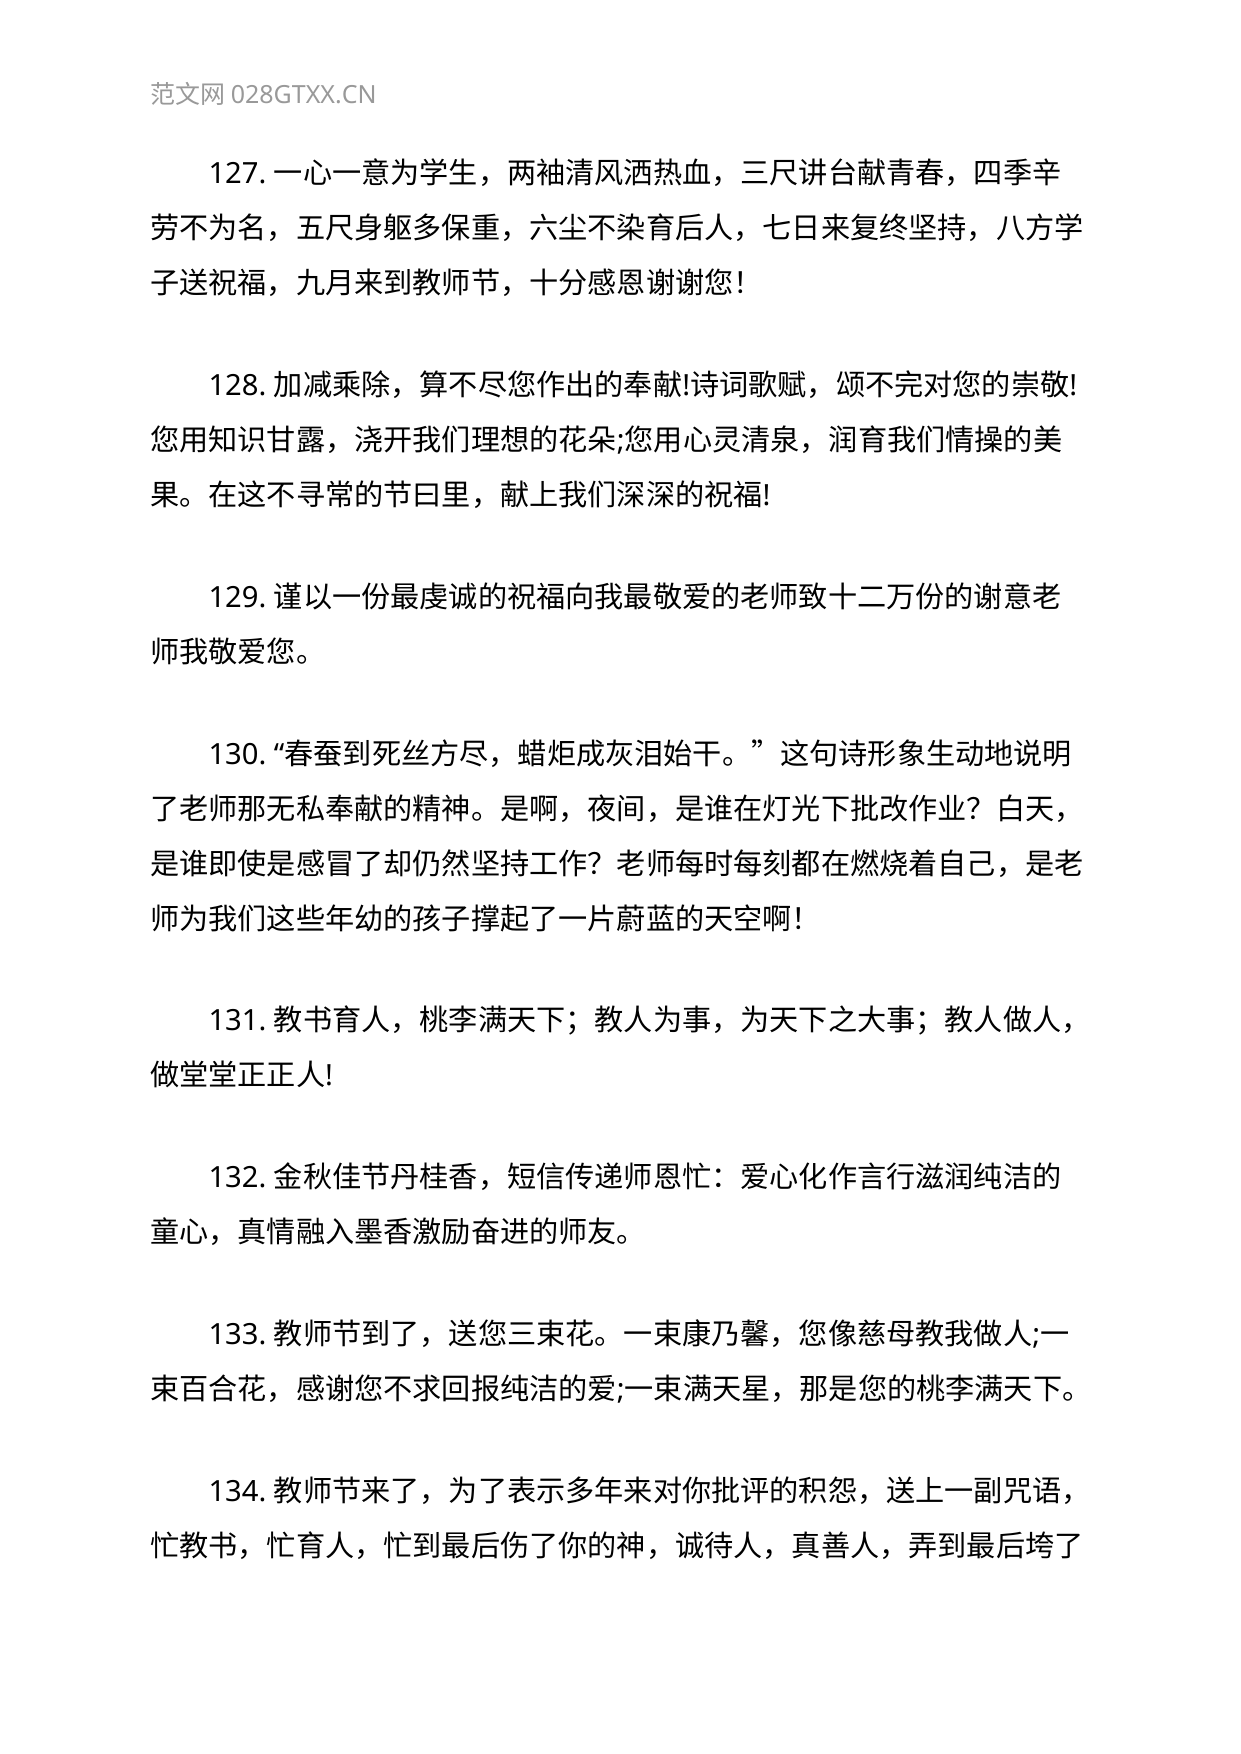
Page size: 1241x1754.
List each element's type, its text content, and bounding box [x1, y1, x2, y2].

text 129. 谨以一份最虔诚的祝福向我最敬爱的老师致十二万份的谢意老师我敬爱您。 [150, 574, 1090, 671]
text 128. 加减乘除，算不尽您作出的奉献!诗词歌赋，颂不完对您的崇敬!您用知识甘露，浇开我们理想的花朵;您用心灵清泉，润育我们情操的美果。在这不寻常的节曰里，献上我们深深的祝福! [150, 362, 1090, 514]
text 131. 教书育人，桃李满天下；教人为事，为天下之大事；教人做人，做堂堂正正人! [150, 997, 1090, 1094]
text 132. 金秋佳节丹桂香，短信传递师恩忙：爱心化作言行滋润纯洁的童心，真情融入墨香激励奋进的师友。 [150, 1154, 1090, 1251]
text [150, 1468, 1090, 1565]
text 127. 一心一意为学生，两袖清风洒热血，三尺讲台献青春，四季辛劳不为名，五尺身躯多保重，六尘不染育后人，七日来复终坚持，八方学子送祝福，九月来到教师节，十分感恩谢谢您！ [150, 150, 1090, 302]
text 133. 教师节到了，送您三束花。一束康乃馨，您像慈母教我做人;一束百合花，感谢您不求回报纯洁的爱;一束满天星，那是您的桃李满天下。 [150, 1311, 1090, 1408]
text 130. “春蚕到死丝方尽，蜡炬成灰泪始干。”这句诗形象生动地说明了老师那无私奉献的精神。是啊，夜间，是谁在灯光下批改作业？白天，是谁即使是感冒了却仍然坚持工作？老师每时每刻都在燃烧着自己，是老师为我们这些年幼的孩子撑起了一片蔚蓝的天空啊！ [150, 730, 1090, 937]
